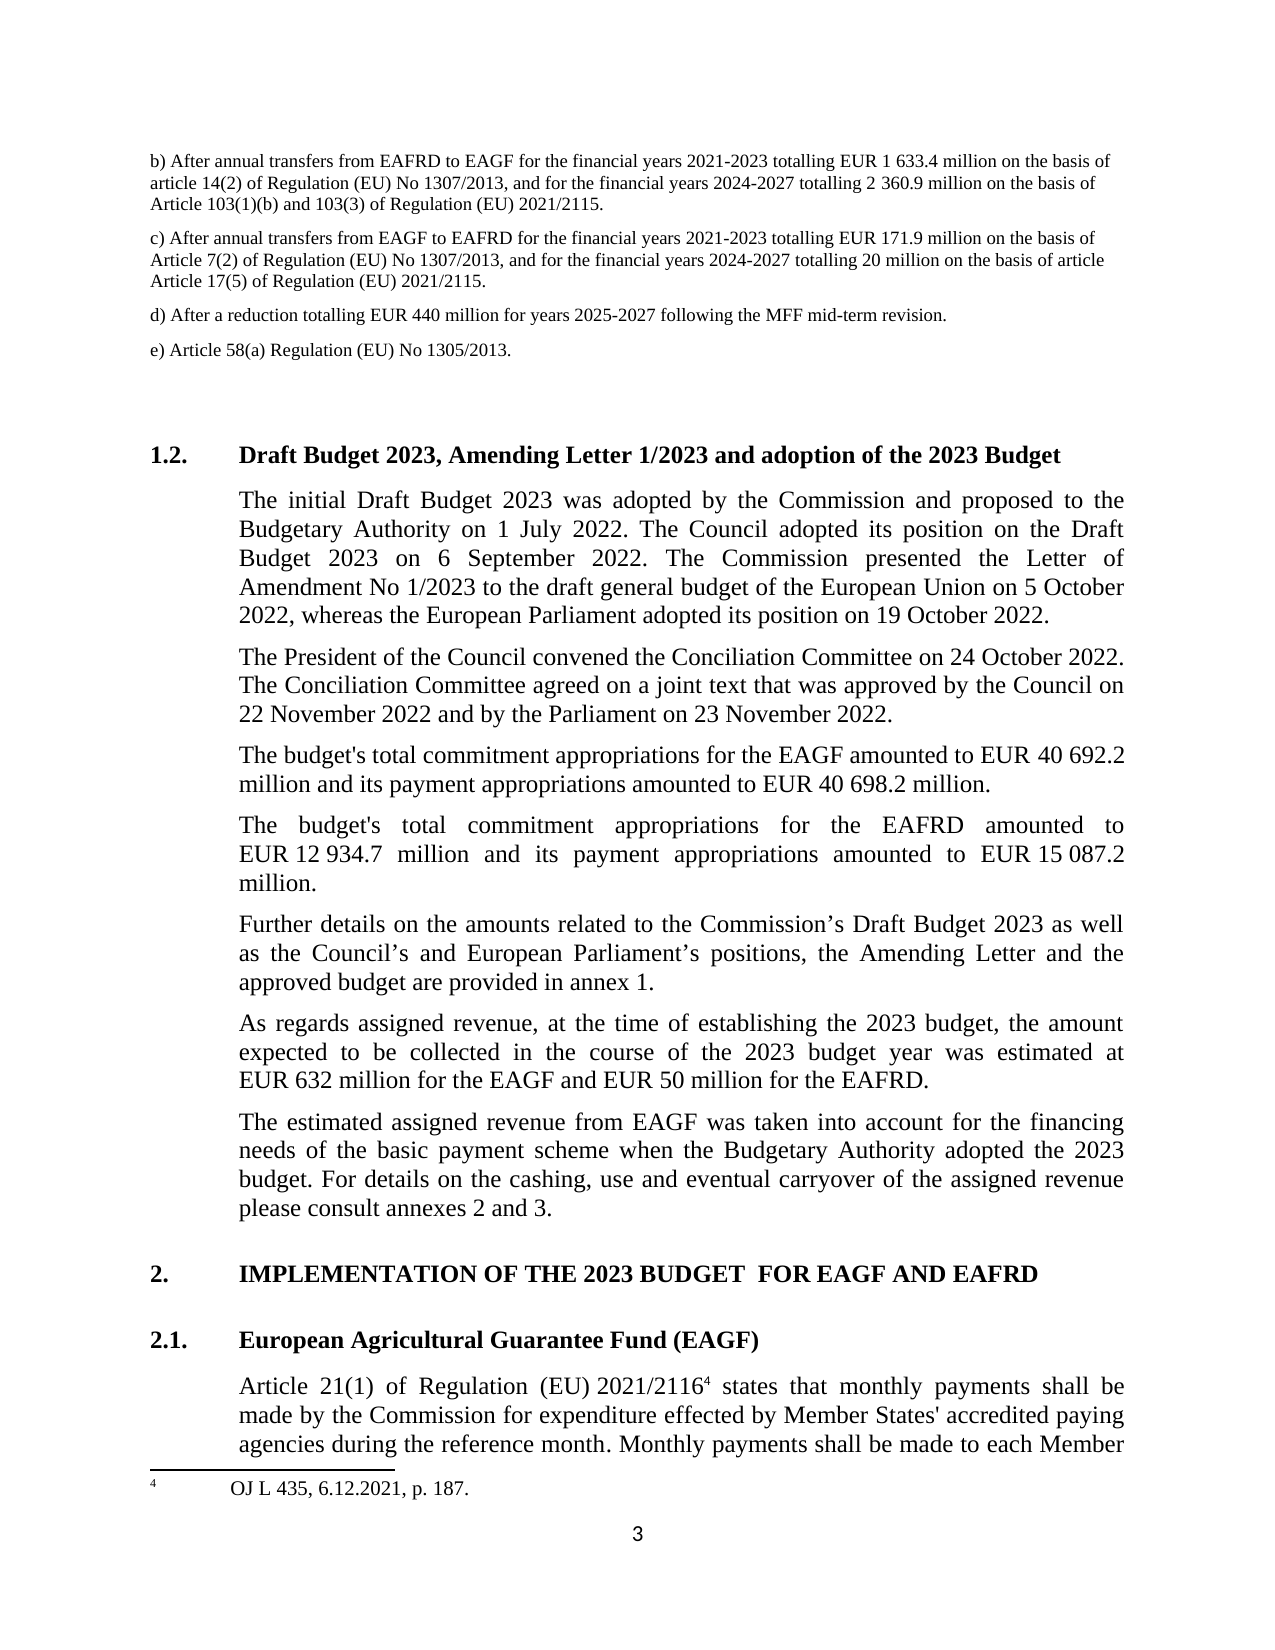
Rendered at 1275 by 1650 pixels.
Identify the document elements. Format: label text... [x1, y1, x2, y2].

text The budget's total commitment appropriations for the EAFRD amounted to EUR 12 934.7 million and its payment appropriations amounted to EUR 15 087.2 million. [238, 811, 1125, 897]
text As regards assigned revenue, at the time of establishing the 2023 budget, the amount expected to be collected in the course of the 2023 budget year was estimated at EUR 632 million for the EAGF and EUR 50 million for the EAFRD. [238, 1008, 1125, 1094]
text The President of the Council convened the Conciliation Committee on 24 October 2022. The Conciliation Committee agreed on a joint text that was approved by the Council on 22 November 2022 and by the Parliament on 23 November 2022. [238, 642, 1125, 728]
text The initial Draft Budget 2023 was adopted by the Commission and proposed to the Budgetary Authority on 1 July 2022. The Council adopted its position on the Draft Budget 2023 on 6 September 2022. The Commission presented the Letter of Amendment No 1/2023 to the draft general budget of the European Union on 5 October 2022, whereas the European Parliament adopted its position on 19 October 2022. [238, 486, 1125, 629]
text The budget's total commitment appropriations for the EAGF amounted to EUR 40 692.2 million and its payment appropriations amounted to EUR 40 698.2 million. [238, 741, 1125, 798]
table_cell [139, 150, 1139, 372]
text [238, 1371, 1125, 1458]
text Further details on the amounts related to the Commission’s Draft Budget 2023 as well as the Council’s and European Parliament’s positions, the Amending Letter and the approved budget are provided in annex 1. [238, 909, 1125, 996]
subtitle 1.2. Draft Budget 2023, Amending Letter 1/2023 and adoption of the 2023 Budget [150, 440, 1125, 469]
subtitle 2. IMPLEMENTATION OF THE 2023 BUDGET FOR EAGF AND EAFRD [150, 1259, 1125, 1288]
text The estimated assigned revenue from EAGF was taken into account for the financing needs of the basic payment scheme when the Budgetary Authority adopted the 2023 budget. For details on the cashing, use and eventual carryover of the assigned revenue please consult annexes 2 and 3. [239, 1107, 1125, 1222]
subtitle 2.1. European Agricultural Guarantee Fund (EAGF) [150, 1326, 1125, 1354]
